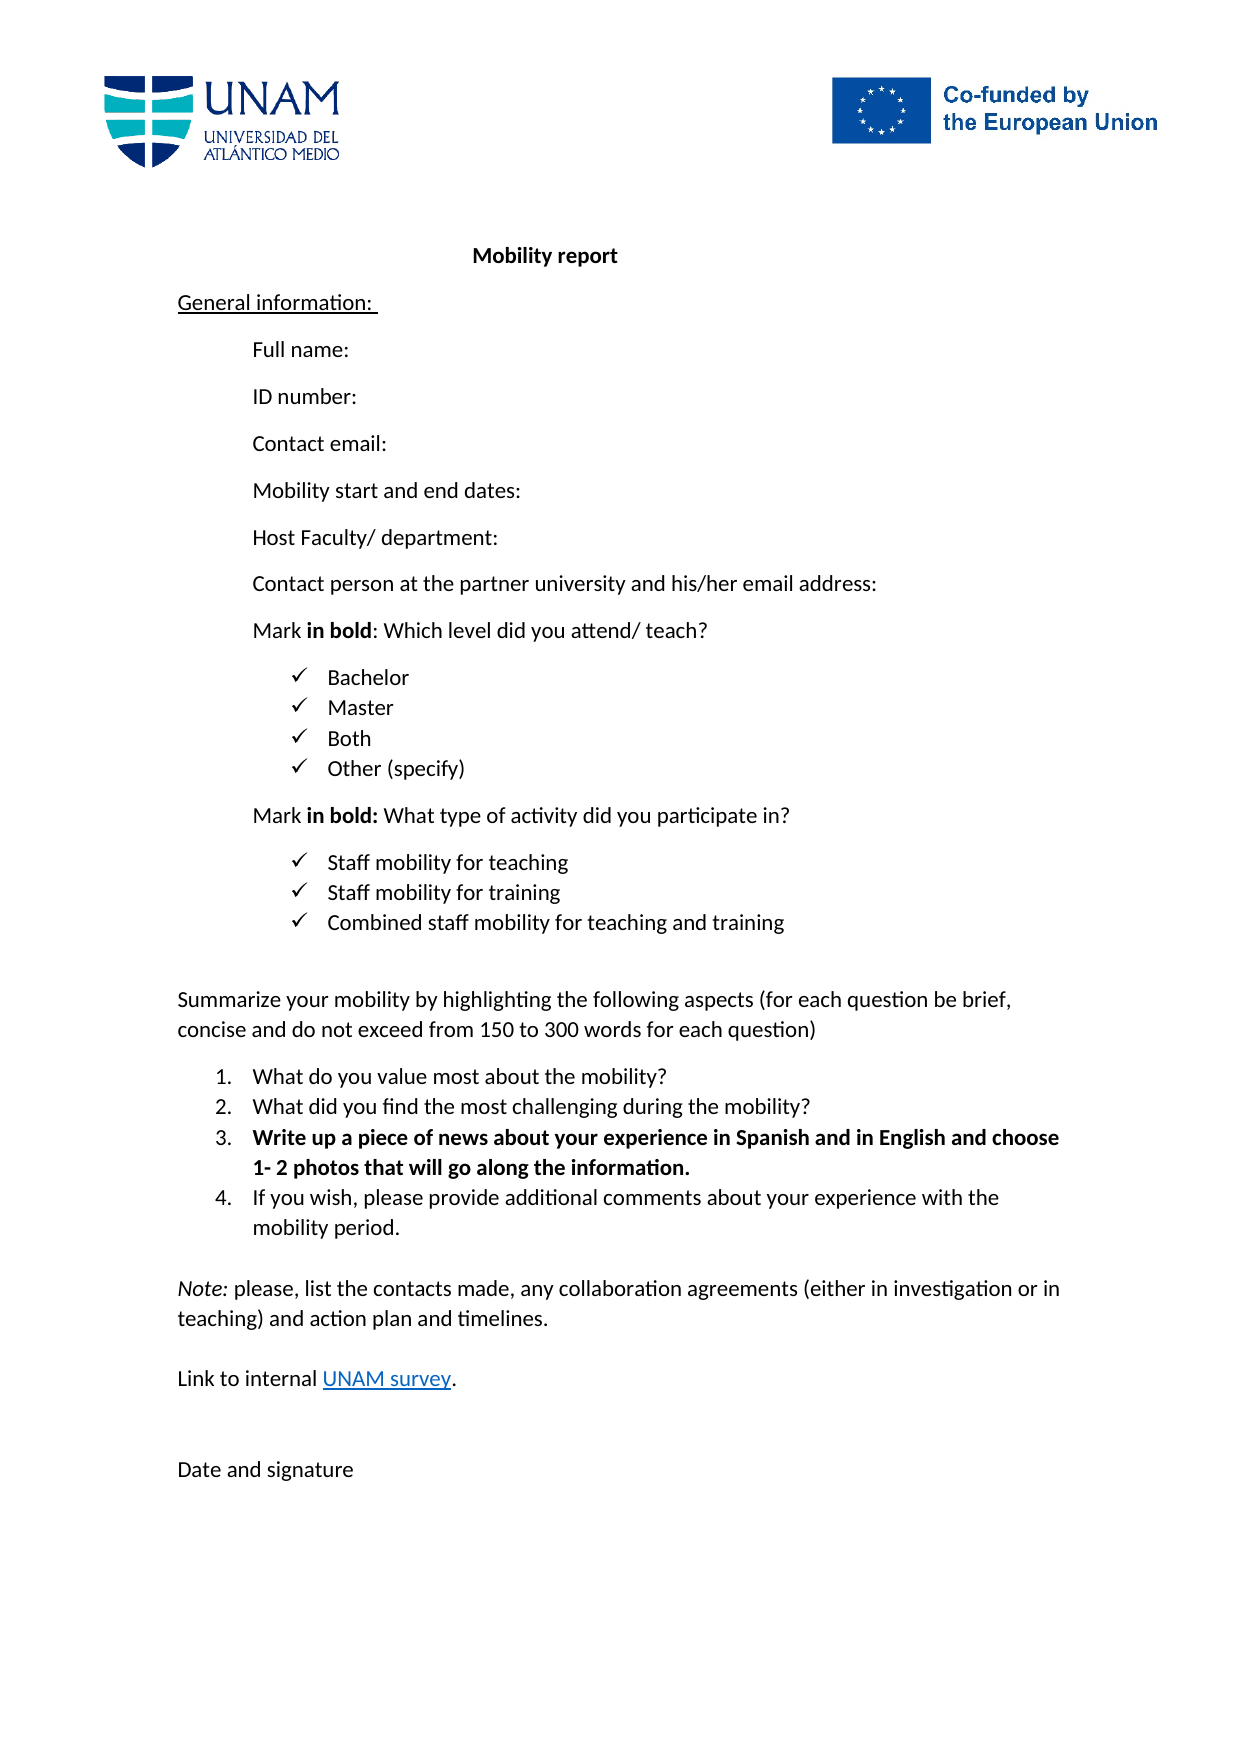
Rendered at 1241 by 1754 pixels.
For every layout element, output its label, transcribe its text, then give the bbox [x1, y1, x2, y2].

text Host Faculty/ department: [252, 523, 1063, 551]
text Mobility start and end dates: [252, 476, 1063, 504]
list Master [290, 693, 1063, 721]
list What did you find the most challenging during the mobility? [215, 1092, 1063, 1120]
list Other (specify) [290, 754, 1063, 782]
list Bachelor [290, 663, 1063, 691]
text Mark in bold: Which level did you attend/ teach? [252, 616, 1063, 644]
list Note: please, list the contacts made, any collaboration agreements (either in investigation or in teaching) and action plan and timelines. [177, 1274, 1063, 1332]
list Staff mobility for teaching [290, 848, 1063, 876]
list What do you value most about the mobility? [215, 1062, 1063, 1090]
list Both [290, 724, 1063, 752]
text Summarize your mobility by highlighting the following aspects (for each question be brief, concise and do not exceed from 150 to 300 words for each question) [177, 985, 1063, 1043]
list Date and signature [177, 1455, 1063, 1483]
text Mobility report [177, 241, 1063, 269]
list If you wish, please provide additional comments about your experience with the mobility period. [215, 1183, 1063, 1241]
text ID number: [252, 382, 1063, 410]
text Contact email: [252, 429, 1063, 457]
text Contact person at the partner university and his/her email address: [252, 569, 1063, 597]
list Combined staff mobility for teaching and training [290, 908, 1063, 936]
text Mark in bold: What type of activity did you participate in? [252, 801, 1063, 829]
text General information: [177, 288, 1063, 316]
list Link to internal UNAM survey. [177, 1364, 1063, 1392]
picture [86, 53, 358, 190]
text Full name: [252, 335, 1063, 363]
picture [821, 73, 1175, 148]
list Write up a piece of news about your experience in Spanish and in English and choose 1- 2 photos that will go along the information. [215, 1123, 1063, 1181]
list Staff mobility for training [290, 878, 1063, 906]
